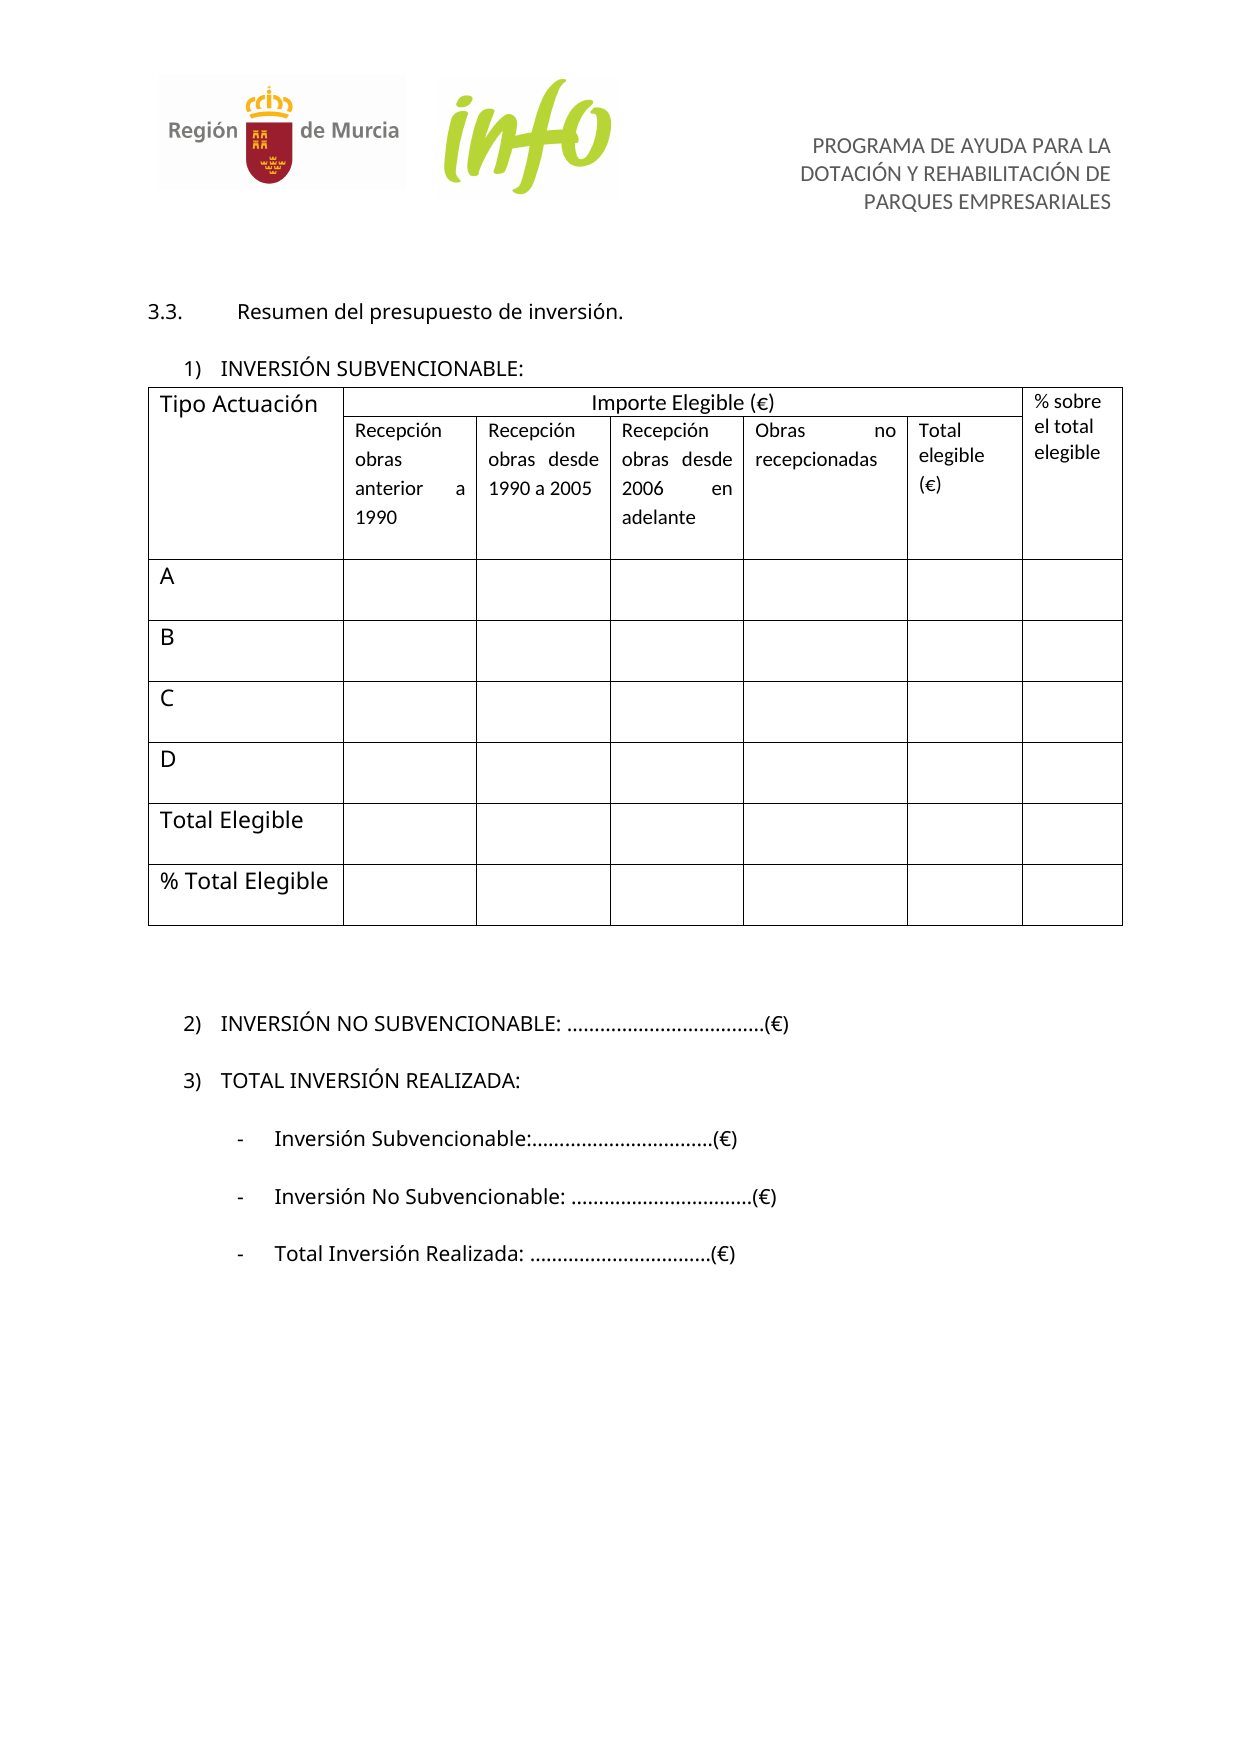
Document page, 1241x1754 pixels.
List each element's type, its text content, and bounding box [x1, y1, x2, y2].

list INVERSIÓN NO SUBVENCIONABLE: ………………………………(€) [183, 1009, 1122, 1037]
table_cell [344, 560, 476, 620]
table_cell [908, 865, 1022, 925]
table_cell [611, 621, 743, 681]
list Total Inversión Realizada: ……………………………(€) [237, 1239, 1122, 1268]
table_cell [908, 621, 1022, 681]
table_header Tipo Actuación [149, 388, 343, 558]
table_cell C [149, 682, 343, 742]
table_cell [908, 804, 1022, 864]
table_cell [1023, 743, 1122, 803]
table_cell % Total Elegible [149, 865, 343, 925]
table_cell [744, 804, 907, 864]
table_cell [477, 621, 610, 681]
table_cell [1023, 682, 1122, 742]
list Inversión No Subvencionable: ……………………………(€) [237, 1182, 1122, 1210]
table_cell [744, 865, 907, 925]
table_cell [477, 865, 610, 925]
table_cell [744, 621, 907, 681]
table_header % sobre el total elegible [1023, 388, 1122, 558]
table_cell [344, 743, 476, 803]
table_cell D [149, 743, 343, 803]
table_cell [611, 682, 743, 742]
table_cell [744, 682, 907, 742]
table_cell [477, 560, 610, 620]
table_cell [908, 560, 1022, 620]
table_cell [611, 743, 743, 803]
table_cell A [149, 560, 343, 620]
table_cell [477, 682, 610, 742]
table_cell B [149, 621, 343, 681]
table_cell Recepción obras anterior a 1990 [344, 417, 476, 558]
picture [158, 75, 406, 191]
table_cell [344, 804, 476, 864]
table_cell [908, 743, 1022, 803]
list Resumen del presupuesto de inversión. [148, 297, 1122, 325]
table_cell Total Elegible [149, 804, 343, 864]
table_cell Recepción obras desde 2006 en adelante [611, 417, 743, 558]
table_cell [477, 804, 610, 864]
table_cell [1023, 621, 1122, 681]
list TOTAL INVERSIÓN REALIZADA: [183, 1067, 1122, 1095]
table_cell [611, 560, 743, 620]
table_cell Recepción obras desde 1990 a 2005 [477, 417, 610, 558]
table_cell [477, 743, 610, 803]
table_cell [744, 743, 907, 803]
table_cell [1023, 804, 1122, 864]
table_cell [1023, 865, 1122, 925]
table_cell [611, 865, 743, 925]
table_cell Total elegible (€) [908, 417, 1022, 558]
list Inversión Subvencionable:……………………………(€) [237, 1124, 1122, 1153]
table_cell [344, 865, 476, 925]
table_cell [344, 621, 476, 681]
table_cell [744, 560, 907, 620]
picture [437, 75, 618, 199]
table_cell [344, 682, 476, 742]
table_cell [908, 682, 1022, 742]
table_cell [1023, 560, 1122, 620]
list INVERSIÓN SUBVENCIONABLE: [183, 354, 1122, 383]
table_cell Obras no recepcionadas [744, 417, 907, 558]
table_cell [611, 804, 743, 864]
table_header Importe Elegible (€) [344, 388, 1022, 416]
